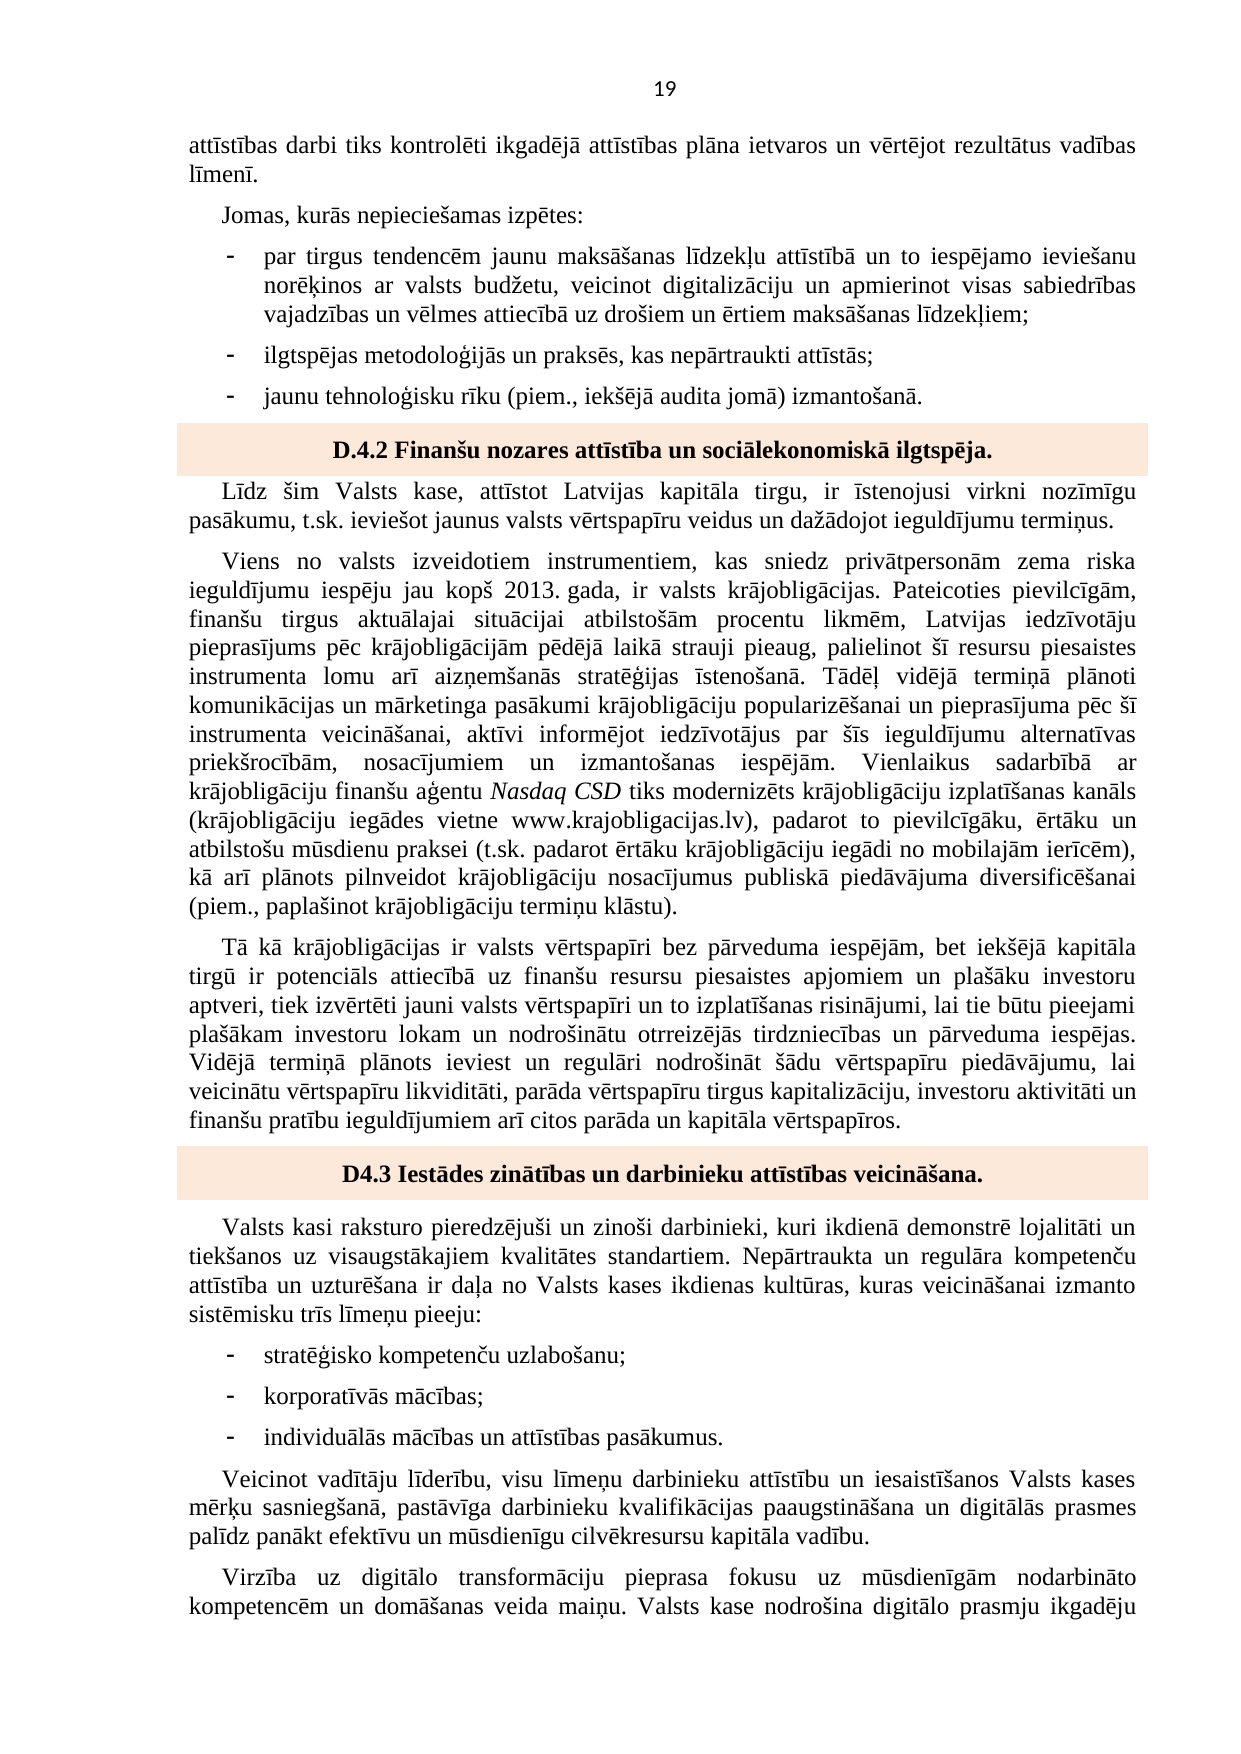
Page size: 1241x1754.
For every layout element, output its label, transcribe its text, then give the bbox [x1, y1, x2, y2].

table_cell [177, 130, 1148, 422]
table_cell D.4.2 Finanšu nozares attīstība un sociālekonomiskā ilgtspēja. [177, 423, 1148, 476]
table_cell D4.3 Iestādes zinātības un darbinieku attīstības veicināšana. [177, 1146, 1148, 1200]
table_cell Līdz šim Valsts kase, attīstot Latvijas kapitāla tirgu, ir īstenojusi virkni nozīmīgu pasākumu, t.sk. ieviešot jaunus valsts vērtspapīru veidus un dažādojot ieguldījumu termiņus. Viens no valsts izveidotiem instrumentiem, kas sniedz privātpersonām zema riska ieguldījumu iespēju jau kopš 2013. gada, ir valsts krājobligācijas. Pateicoties pievilcīgām, finanšu tirgus aktuālajai situācijai atbilstošām procentu likmēm, Latvijas iedzīvotāju pieprasījums pēc krājobligācijām pēdējā laikā strauji pieaug, palielinot šī resursu piesaistes instrumenta lomu arī aizņemšanās stratēģijas īstenošanā. Tādēļ vidējā termiņā plānoti komunikācijas un mārketinga pasākumi krājobligāciju popularizēšanai un pieprasījuma pēc šī instrumenta veicināšanai, aktīvi informējot iedzīvotājus par šīs ieguldījumu alternatīvas priekšrocībām, nosacījumiem un izmantošanas iespējām. Vienlaikus sadarbībā ar krājobligāciju finanšu aģentu Nasdaq CSD tiks modernizēts krājobligāciju izplatīšanas kanāls (krājobligāciju iegādes vietne www.krajobligacijas.lv), padarot to pievilcīgāku, ērtāku un atbilstošu mūsdienu praksei (t.sk. padarot ērtāku krājobligāciju iegādi no mobilajām ierīcēm), kā arī plānots pilnveidot krājobligāciju nosacījumus publiskā piedāvājuma diversificēšanai (piem., paplašinot krājobligāciju termiņu klāstu). Tā kā krājobligācijas ir valsts vērtspapīri bez pārveduma iespējām, bet iekšējā kapitāla tirgū ir potenciāls attiecībā uz finanšu resursu piesaistes apjomiem un plašāku investoru aptveri, tiek izvērtēti jauni valsts vērtspapīri un to izplatīšanas risinājumi, lai tie būtu pieejami plašākam investoru lokam un nodrošinātu otrreizējās tirdzniecības un pārveduma iespējas. Vidējā termiņā plānots ieviest un regulāri nodrošināt šādu vērtspapīru piedāvājumu, lai veicinātu vērtspapīru likviditāti, parāda vērtspapīru tirgus kapitalizāciju, investoru aktivitāti un finanšu pratību ieguldījumiem arī citos parāda un kapitāla vērtspapīros. [177, 476, 1148, 1146]
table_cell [177, 1200, 1148, 1620]
